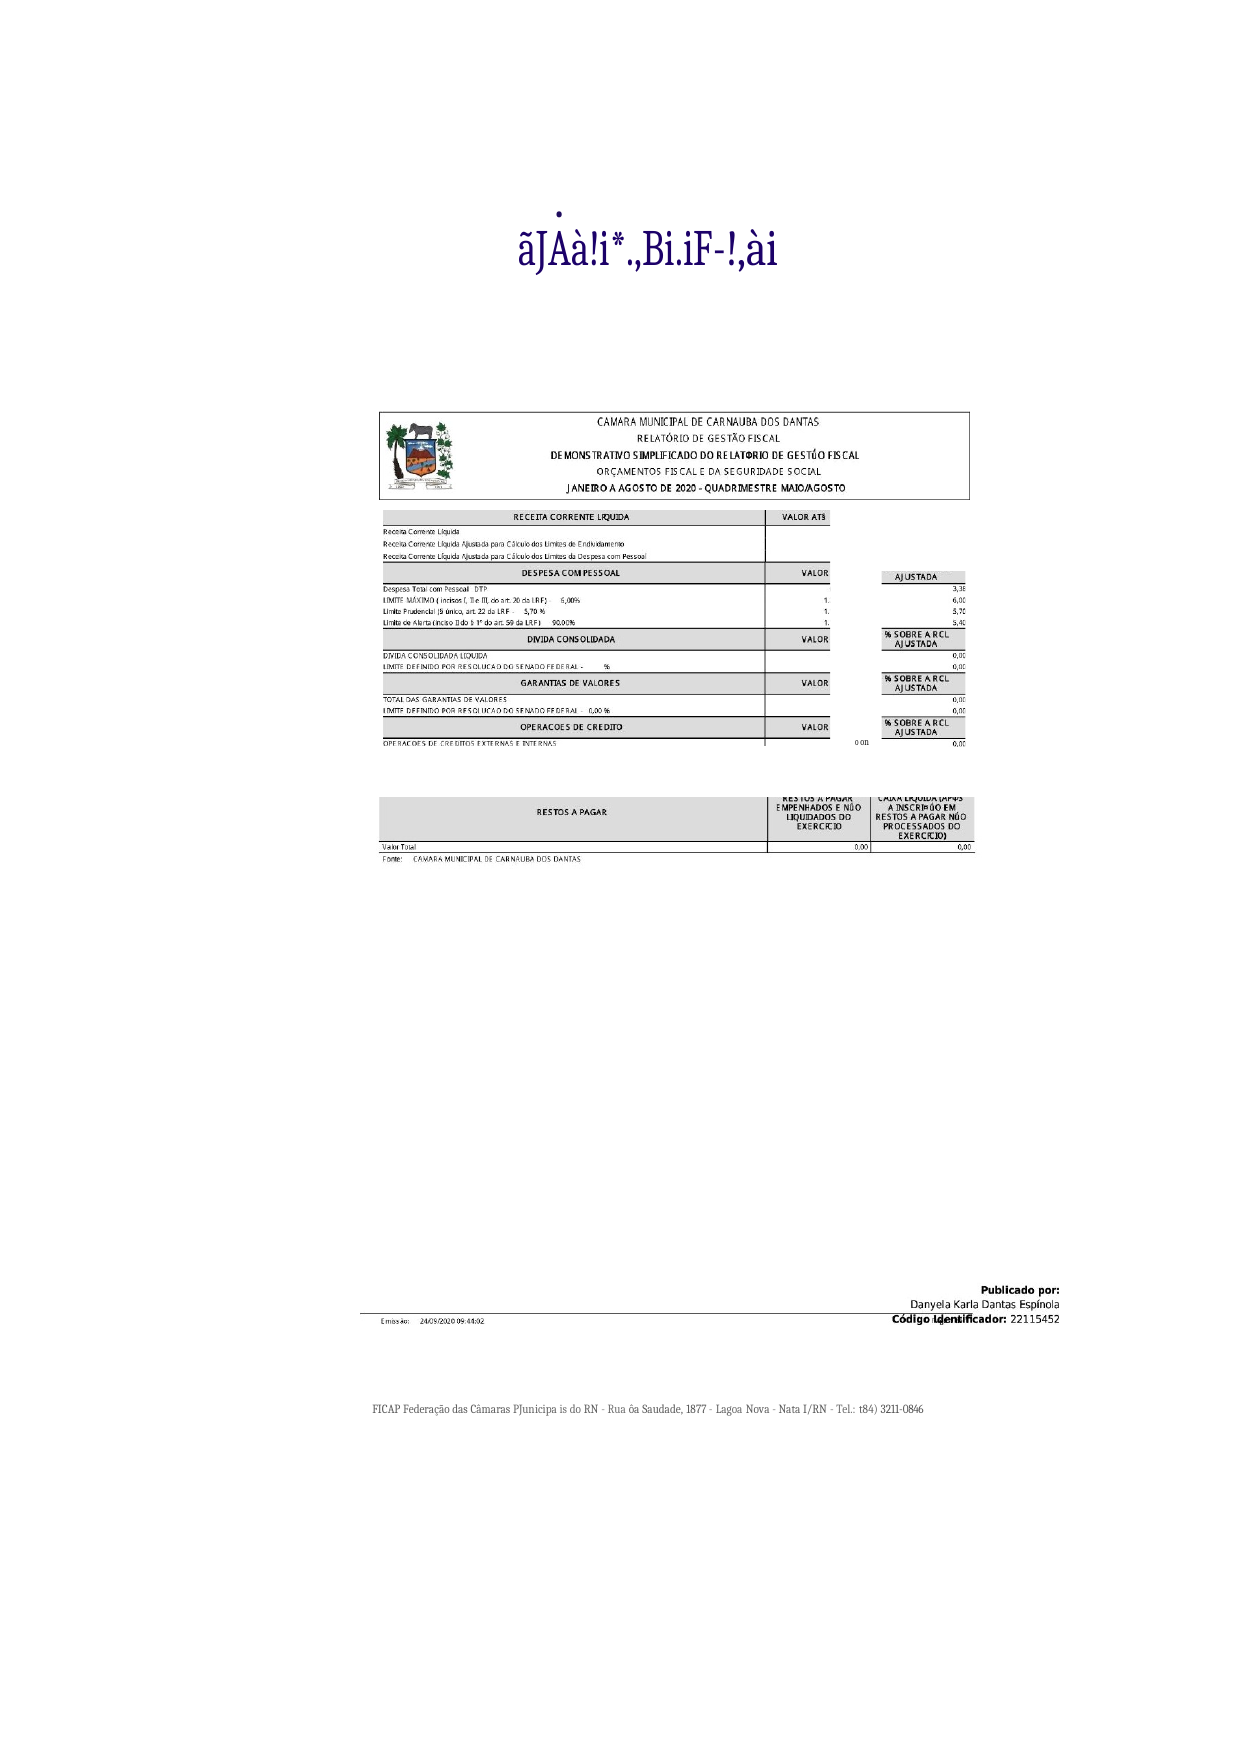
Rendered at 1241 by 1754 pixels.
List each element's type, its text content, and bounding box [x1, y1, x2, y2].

picture [881, 571, 966, 747]
subtitle ãJAà!i*.,Bi.iF-!,ài [145, 228, 1152, 275]
picture [360, 797, 1059, 1325]
picture [383, 510, 831, 746]
text . [133, 179, 987, 228]
text o on [133, 572, 965, 749]
text FICAP Federação das Câmaras PJunicipa is do RN - Rua ôa Saudade, 1877 - Lagoa Nova - Nata I/RN - Tel.: t84) 3211-0846 [144, 1402, 1152, 1417]
picture [379, 411, 970, 500]
